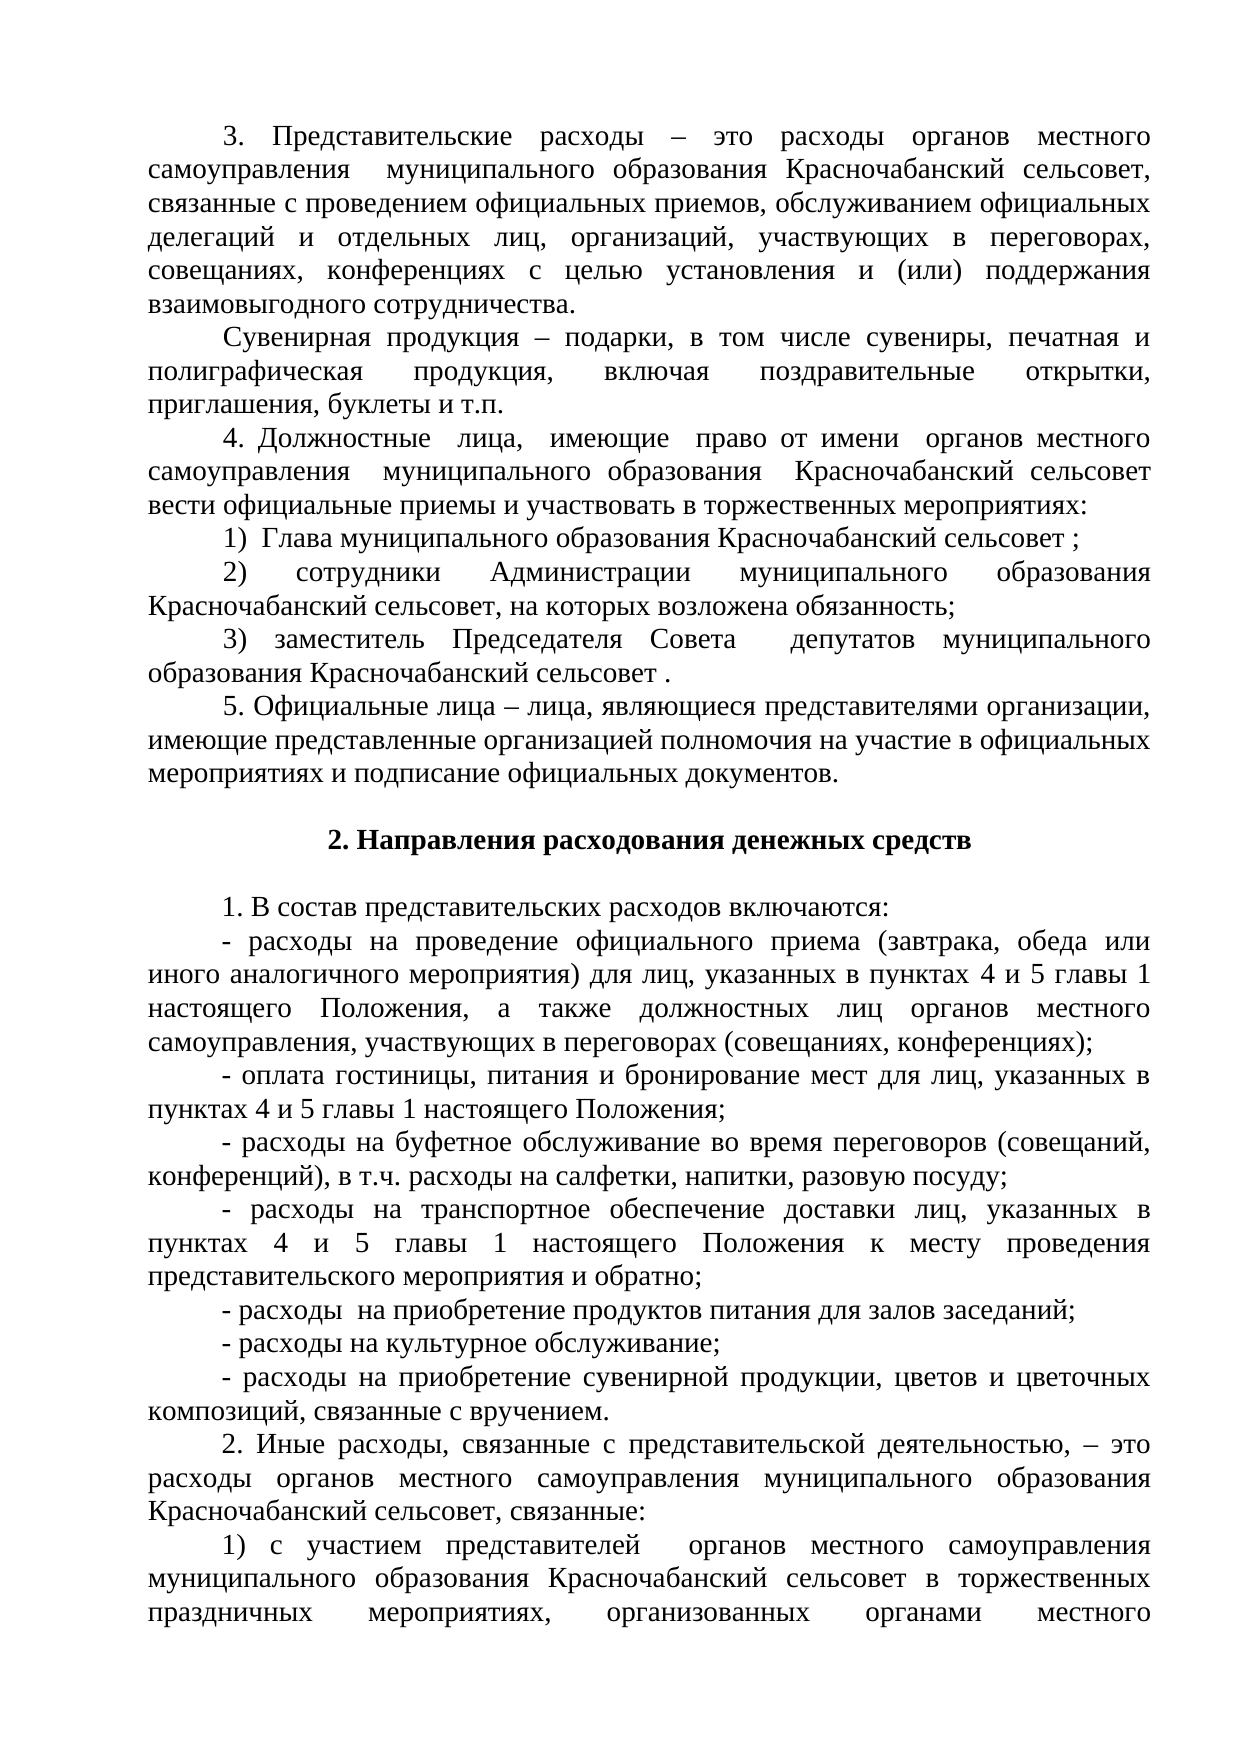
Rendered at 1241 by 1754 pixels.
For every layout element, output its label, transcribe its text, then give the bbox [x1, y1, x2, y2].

text - расходы на проведение официального приема (завтрака, обеда или иного аналогичного мероприятия) для лиц, указанных в пунктах 4 и 5 главы 1 настоящего Положения, а также должностных лиц органов местного самоуправления, участвующих в переговорах (совещаниях, конференциях); [148, 923, 1152, 1057]
text - расходы на культурное обслуживание; [148, 1326, 1152, 1359]
text 2. Направления расходования денежных средств [148, 822, 1152, 856]
text - расходы на буфетное обслуживание во время переговоров (совещаний, конференций), в т.ч. расходы на салфетки, напитки, разовую посуду; [148, 1124, 1152, 1191]
text - оплата гостиницы, питания и бронирование мест для лиц, указанных в пунктах 4 и 5 главы 1 настоящего Положения; [148, 1057, 1152, 1124]
text 2) сотрудники Администрации муниципального образования Красночабанский сельсовет, на которых возложена обязанность; [148, 554, 1152, 621]
text 1. В состав представительских расходов включаются: [148, 889, 1152, 923]
text 4. Должностные лица, имеющие право от имени органов местного самоуправления муниципального образования Красночабанский сельсовет вести официальные приемы и участвовать в торжественных мероприятиях: [148, 420, 1152, 521]
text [148, 1527, 1152, 1627]
text 3) заместитель Председателя Совета депутатов муниципального образования Красночабанский сельсовет . [148, 621, 1152, 688]
text 1) Глава муниципального образования Красночабанский сельсовет ; [148, 521, 1152, 554]
text - расходы на транспортное обеспечение доставки лиц, указанных в пунктах 4 и 5 главы 1 настоящего Положения к месту проведения представительского мероприятия и обратно; [148, 1191, 1152, 1292]
text Сувенирная продукция – подарки, в том числе сувениры, печатная и полиграфическая продукция, включая поздравительные открытки, приглашения, буклеты и т.п. [148, 319, 1152, 420]
text 2. Иные расходы, связанные с представительской деятельностью, – это расходы органов местного самоуправления муниципального образования Красночабанский сельсовет, связанные: [148, 1426, 1152, 1527]
text - расходы на приобретение сувенирной продукции, цветов и цветочных композиций, связанные с вручением. [148, 1359, 1152, 1426]
text - расходы на приобретение продуктов питания для залов заседаний; [148, 1292, 1152, 1326]
text 3. Представительские расходы – это расходы органов местного самоуправления муниципального образования Красночабанский сельсовет, связанные с проведением официальных приемов, обслуживанием официальных делегаций и отдельных лиц, организаций, участвующих в переговорах, совещаниях, конференциях с целью установления и (или) поддержания взаимовыгодного сотрудничества. [148, 118, 1152, 319]
text 5. Официальные лица – лица, являющиеся представителями организации, имеющие представленные организацией полномочия на участие в официальных мероприятиях и подписание официальных документов. [148, 688, 1152, 789]
